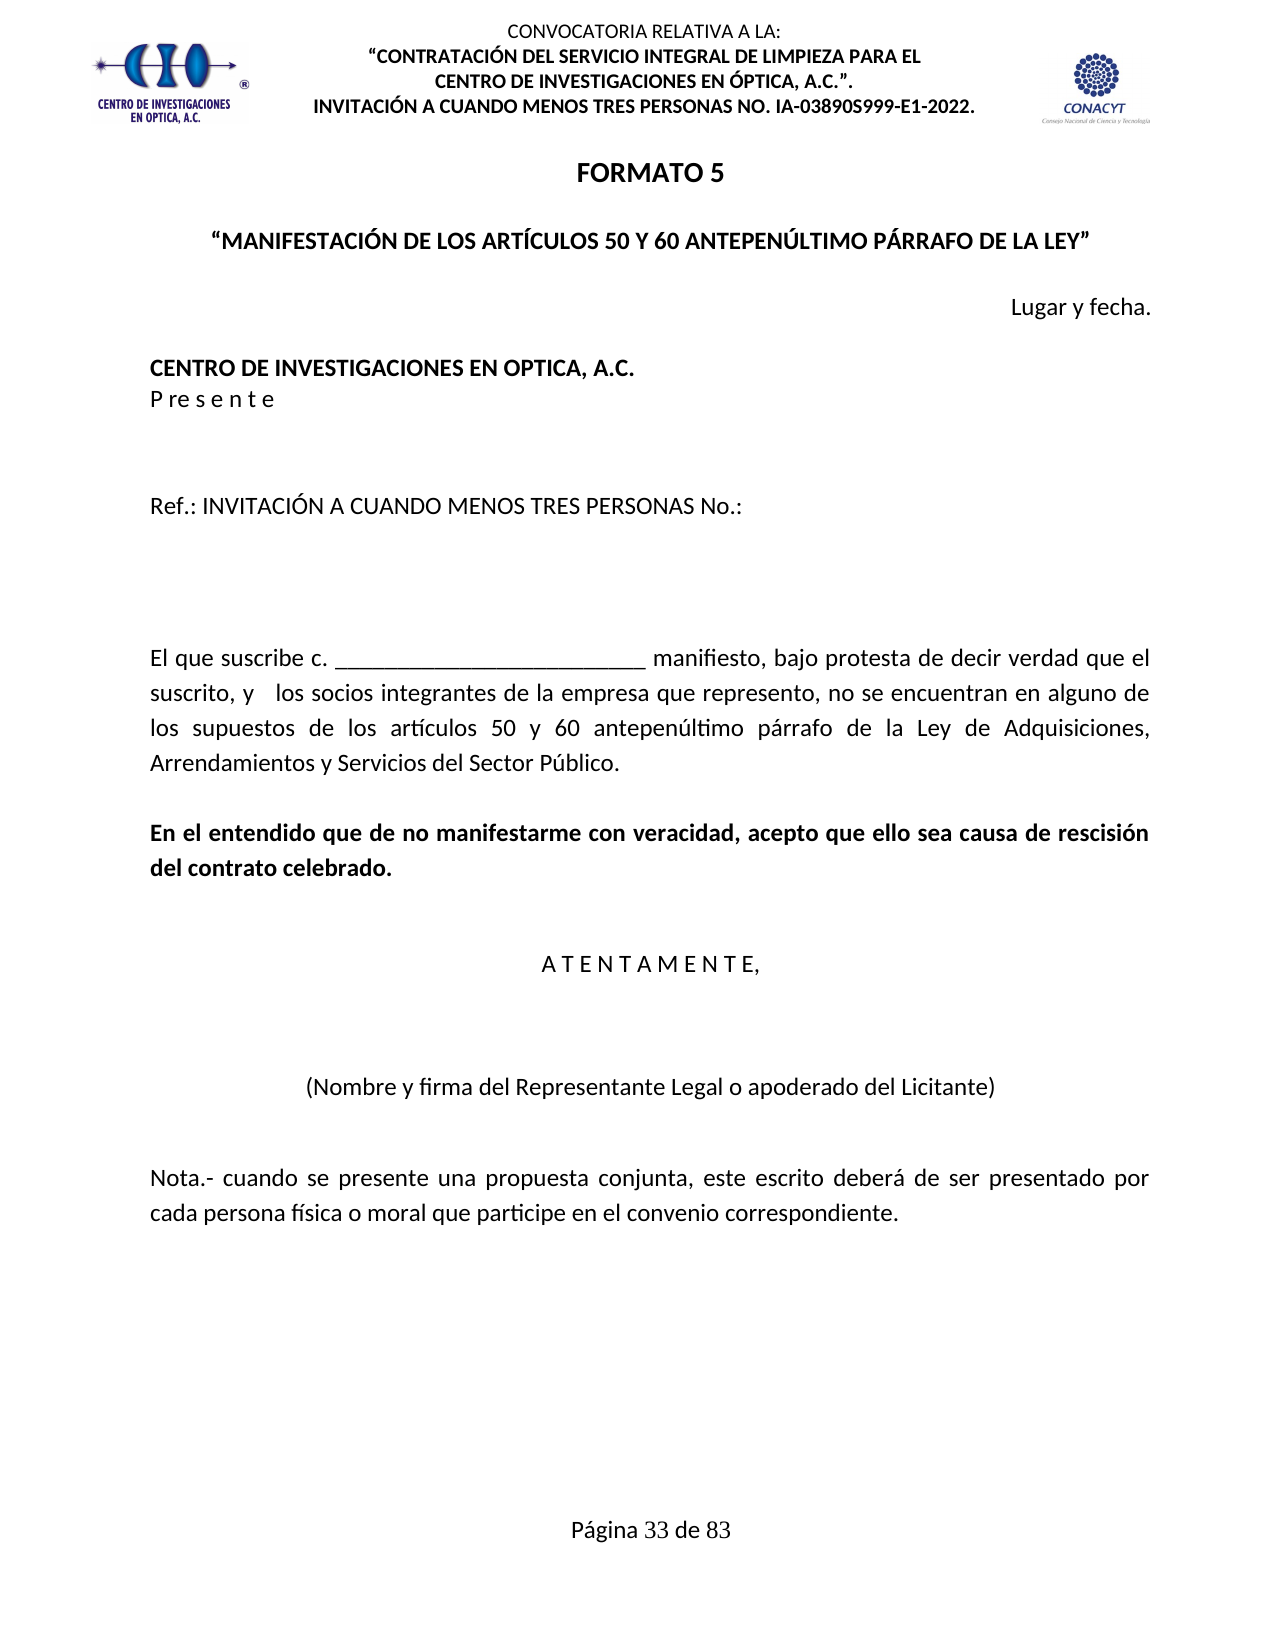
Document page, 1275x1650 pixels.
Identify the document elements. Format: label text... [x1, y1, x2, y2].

text Lugar y fecha. [563, 292, 1152, 322]
text P re s e n t e [150, 383, 1152, 414]
text FORMATO 5 [150, 154, 1152, 190]
picture [91, 42, 250, 124]
text (Nombre y firma del Representante Legal o apoderado del Licitante) [150, 1071, 1152, 1101]
text CENTRO DE INVESTIGACIONES EN OPTICA, A.C. [150, 353, 1152, 383]
text El que suscribe c. _________________________ manifiesto, bajo protesta de decir verdad que el suscrito, y los socios integrantes de la empresa que represento, no se encuentran en alguno de los supuestos de los artículos 50 y 60 antepenúltimo párrafo de la Ley de Adquisiciones, Arrendamientos y Servicios del Sector Público. [150, 642, 1152, 778]
text Ref.: INVITACIÓN A CUANDO MENOS TRES PERSONAS No.: [150, 490, 1152, 520]
text “MANIFESTACIÓN DE LOS ARTÍCULOS 50 Y 60 ANTEPENÚLTIMO PÁRRAFO DE LA LEY” [150, 225, 1152, 256]
text A T E N T A M E N T E, [150, 948, 1152, 979]
text Nota.- cuando se presente una propuesta conjunta, este escrito deberá de ser presentado por cada persona física o moral que participe en el convenio correspondiente. [150, 1162, 1152, 1228]
text En el entendido que de no manifestarme con veracidad, acepto que ello sea causa de rescisión del contrato celebrado. [150, 817, 1152, 883]
picture [1039, 53, 1151, 124]
